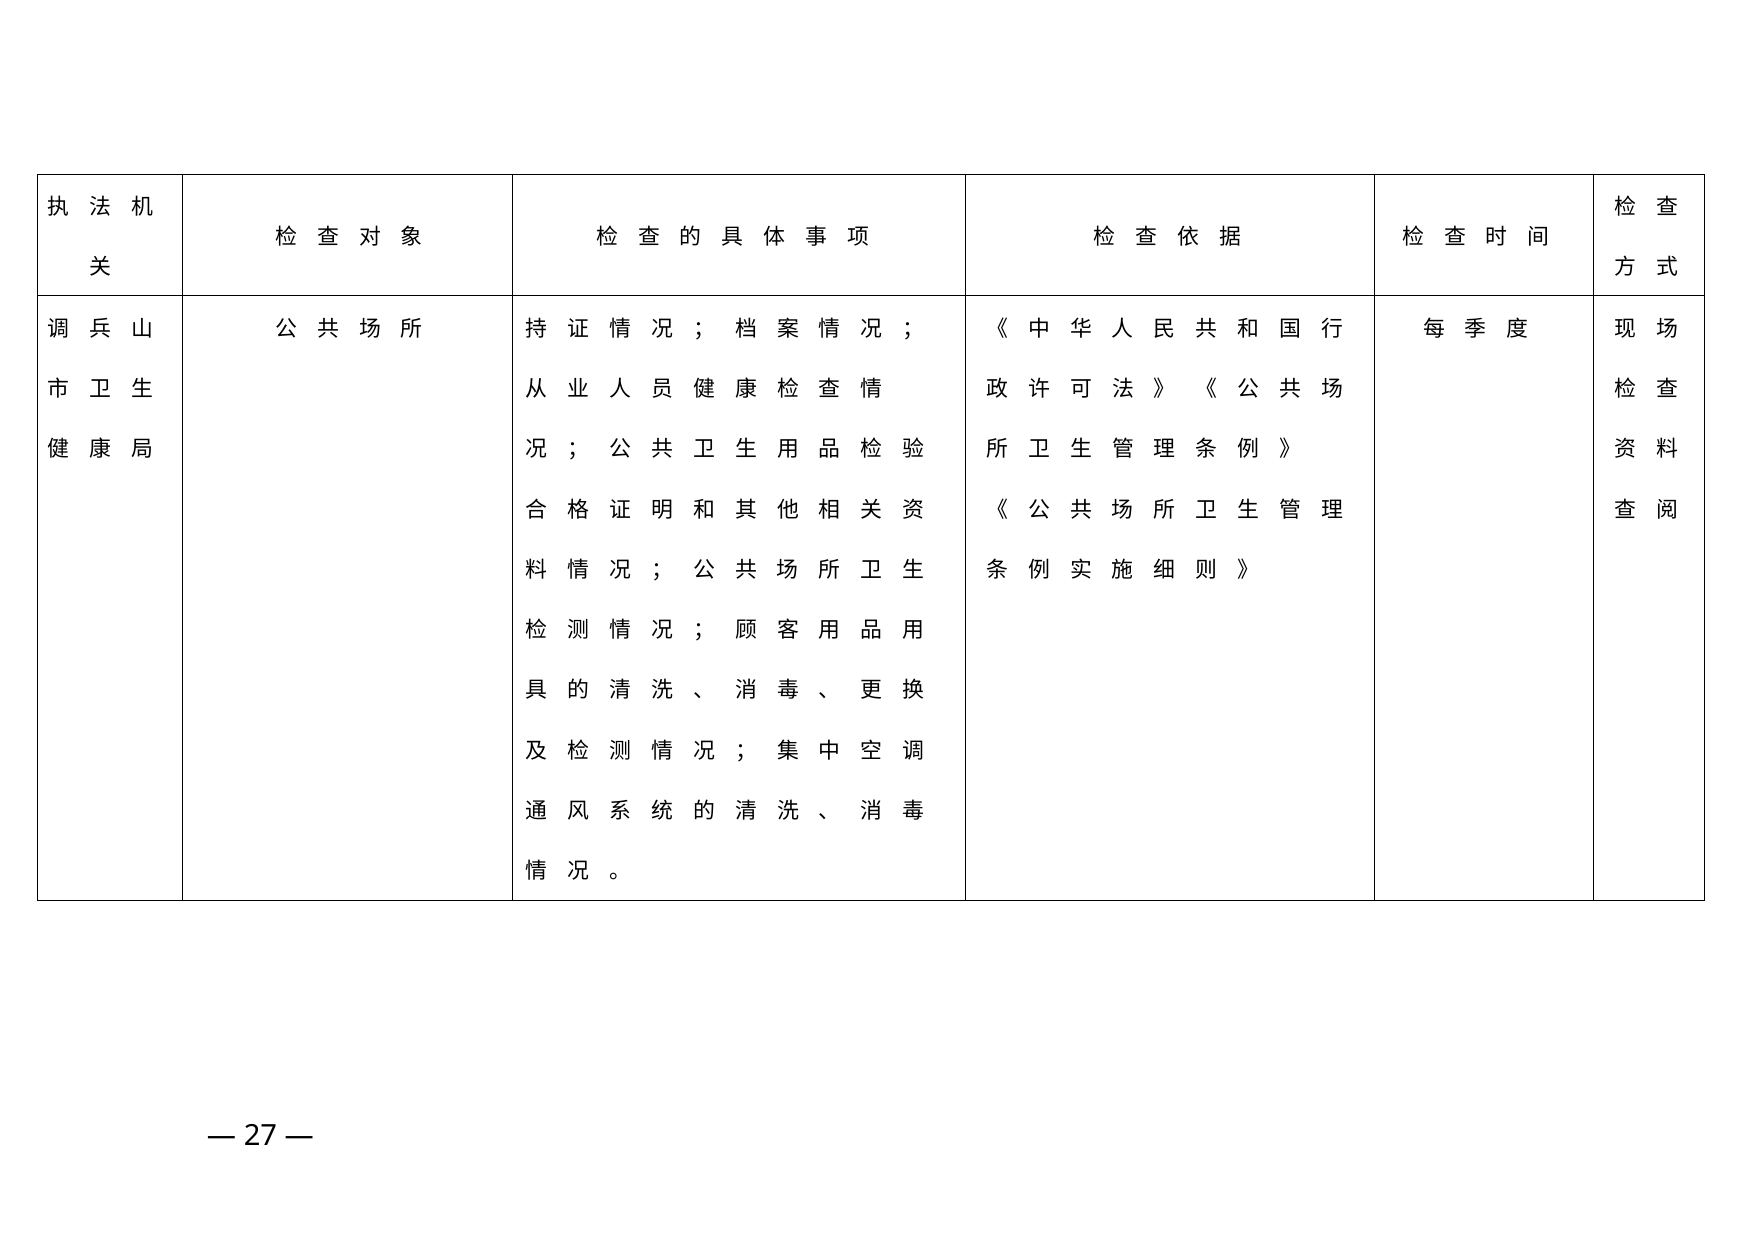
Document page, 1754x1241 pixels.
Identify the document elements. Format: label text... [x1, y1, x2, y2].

table_cell 公共场所 [183, 296, 512, 899]
table_header 检查的具体事项 [513, 175, 965, 295]
table_cell 现场检查资料查阅 [1594, 296, 1704, 899]
table_header 检查时间 [1375, 175, 1593, 295]
table_cell 每季度 [1375, 296, 1593, 899]
table_cell 持证情况；档案情况；从业人员健康检查情况；公共卫生用品检验合格证明和其他相关资料情况；公共场所卫生检测情况；顾客用品用具的清洗、消毒、更换及检测情况；集中空调通风系统的清洗、消毒情况。 [513, 296, 965, 899]
table_header 执法机关 [38, 175, 182, 295]
table_header 检查方式 [1594, 175, 1704, 295]
table_header 检查依据 [966, 175, 1374, 295]
table_cell 调兵山市卫生健康局 [38, 296, 182, 899]
table_cell 《中华人民共和国行政许可法》《公共场所卫生管理条例》《公共场所卫生管理条例实施细则》 [966, 296, 1374, 899]
table_header 检查对象 [183, 175, 512, 295]
